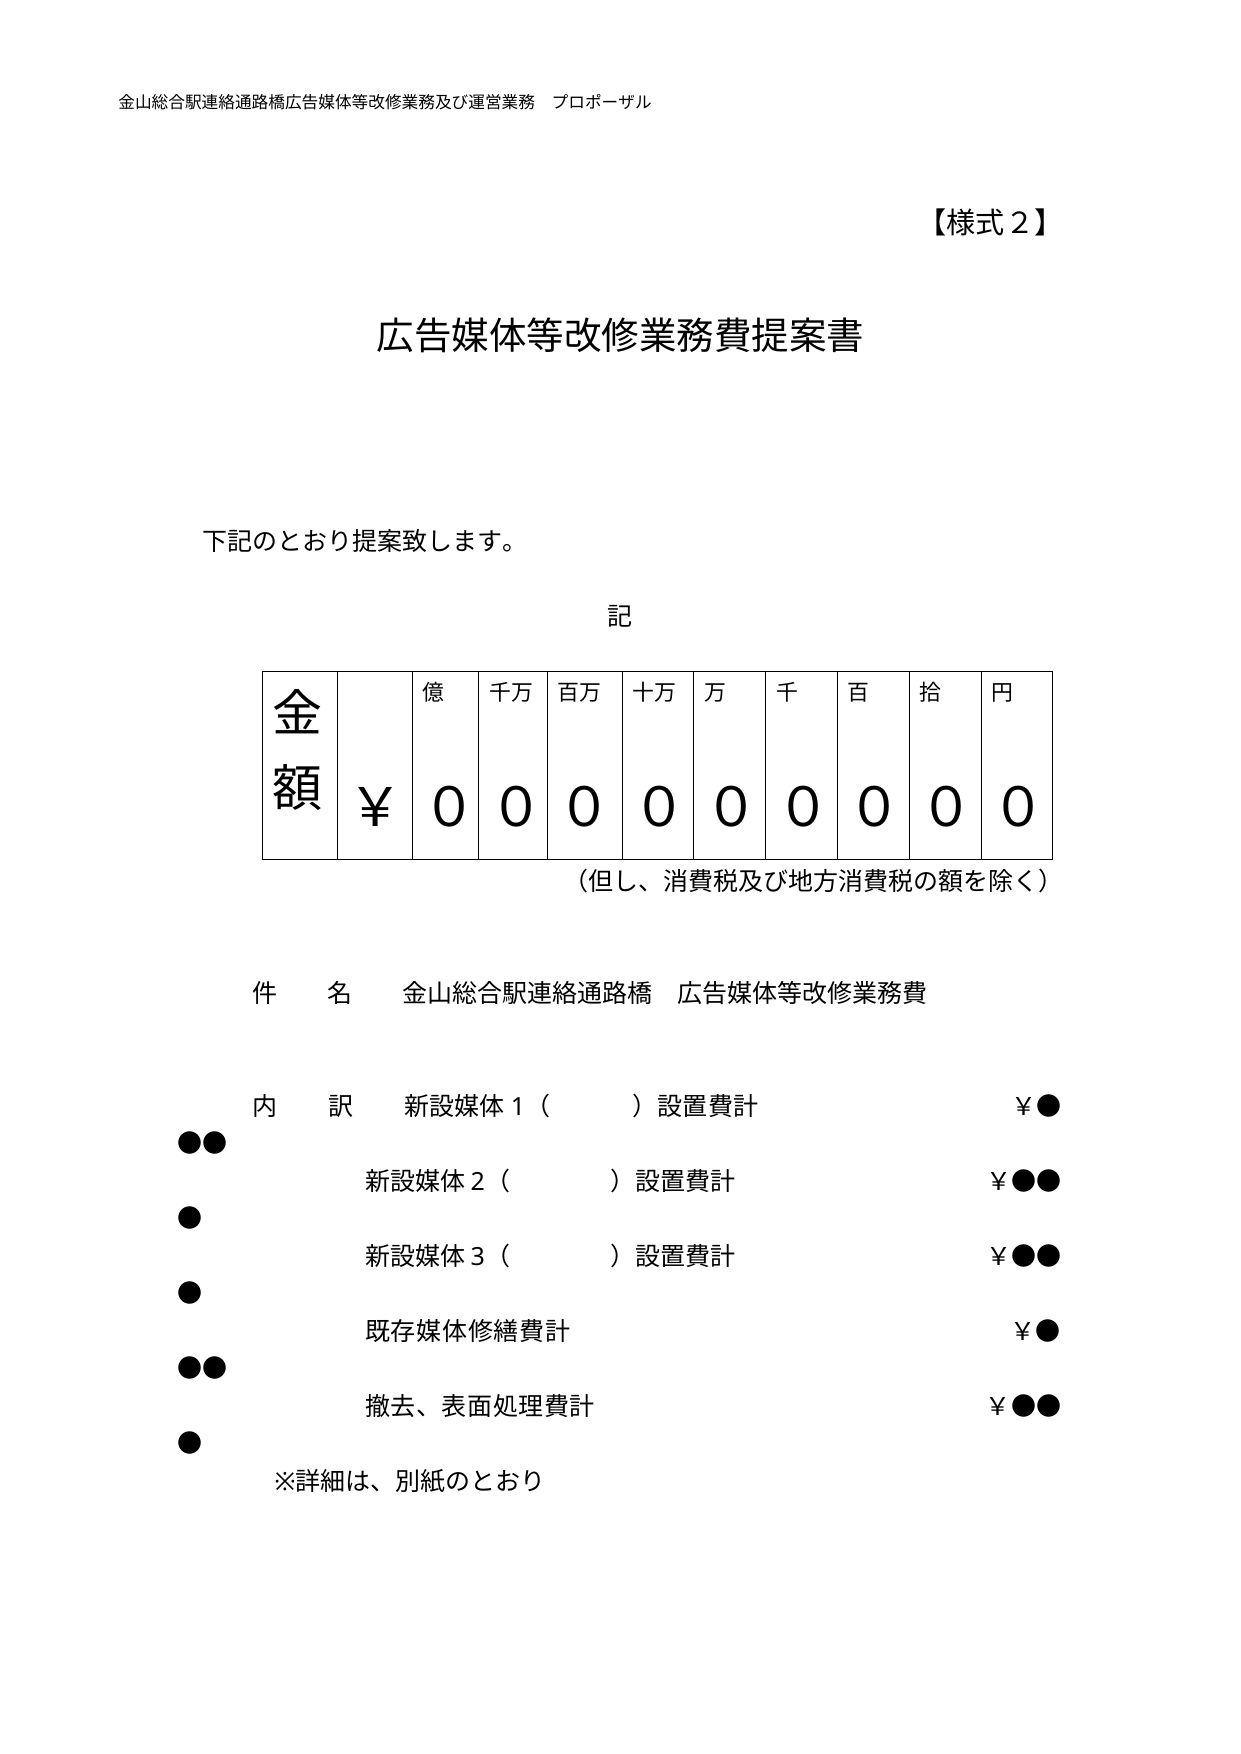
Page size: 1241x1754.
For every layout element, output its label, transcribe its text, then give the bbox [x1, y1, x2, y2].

text ※詳細は、別紙のとおり [177, 1460, 1063, 1498]
text 記 [177, 596, 1063, 633]
table_header 金額 [263, 672, 337, 859]
text （但し、消費税及び地方消費税の額を除く） [177, 860, 1063, 898]
table_header 千 ０ [766, 672, 837, 859]
text 広告媒体等改修業務費提案書 [177, 296, 1063, 371]
text 新設媒体2（ ）設置費計 ￥●●● [177, 1160, 1063, 1235]
table_header 拾 ０ [910, 672, 981, 859]
text 【様式２】 [118, 183, 1063, 258]
text 件 名 金山総合駅連絡通路橋 広告媒体等改修業務費 [177, 973, 1063, 1010]
table_header 万 ０ [694, 672, 765, 859]
text 撤去、表面処理費計 ￥●●● [177, 1385, 1063, 1460]
table_header 億 ０ [413, 672, 478, 859]
text 内 訳 新設媒体1（ ）設置費計 ￥●●● [177, 1085, 1063, 1160]
table_header 十万 ０ [623, 672, 693, 859]
table_header 円 ０ [982, 672, 1052, 859]
table_header 百 ０ [838, 672, 909, 859]
text 下記のとおり提案致します。 [177, 521, 1063, 558]
table_header 千万 ０ [479, 672, 547, 859]
table_header ￥ [338, 672, 412, 859]
text 新設媒体3（ ）設置費計 ￥●●● [177, 1235, 1063, 1310]
text 既存媒体修繕費計 ￥●●● [177, 1310, 1063, 1385]
table_header 百万 ０ [548, 672, 622, 859]
